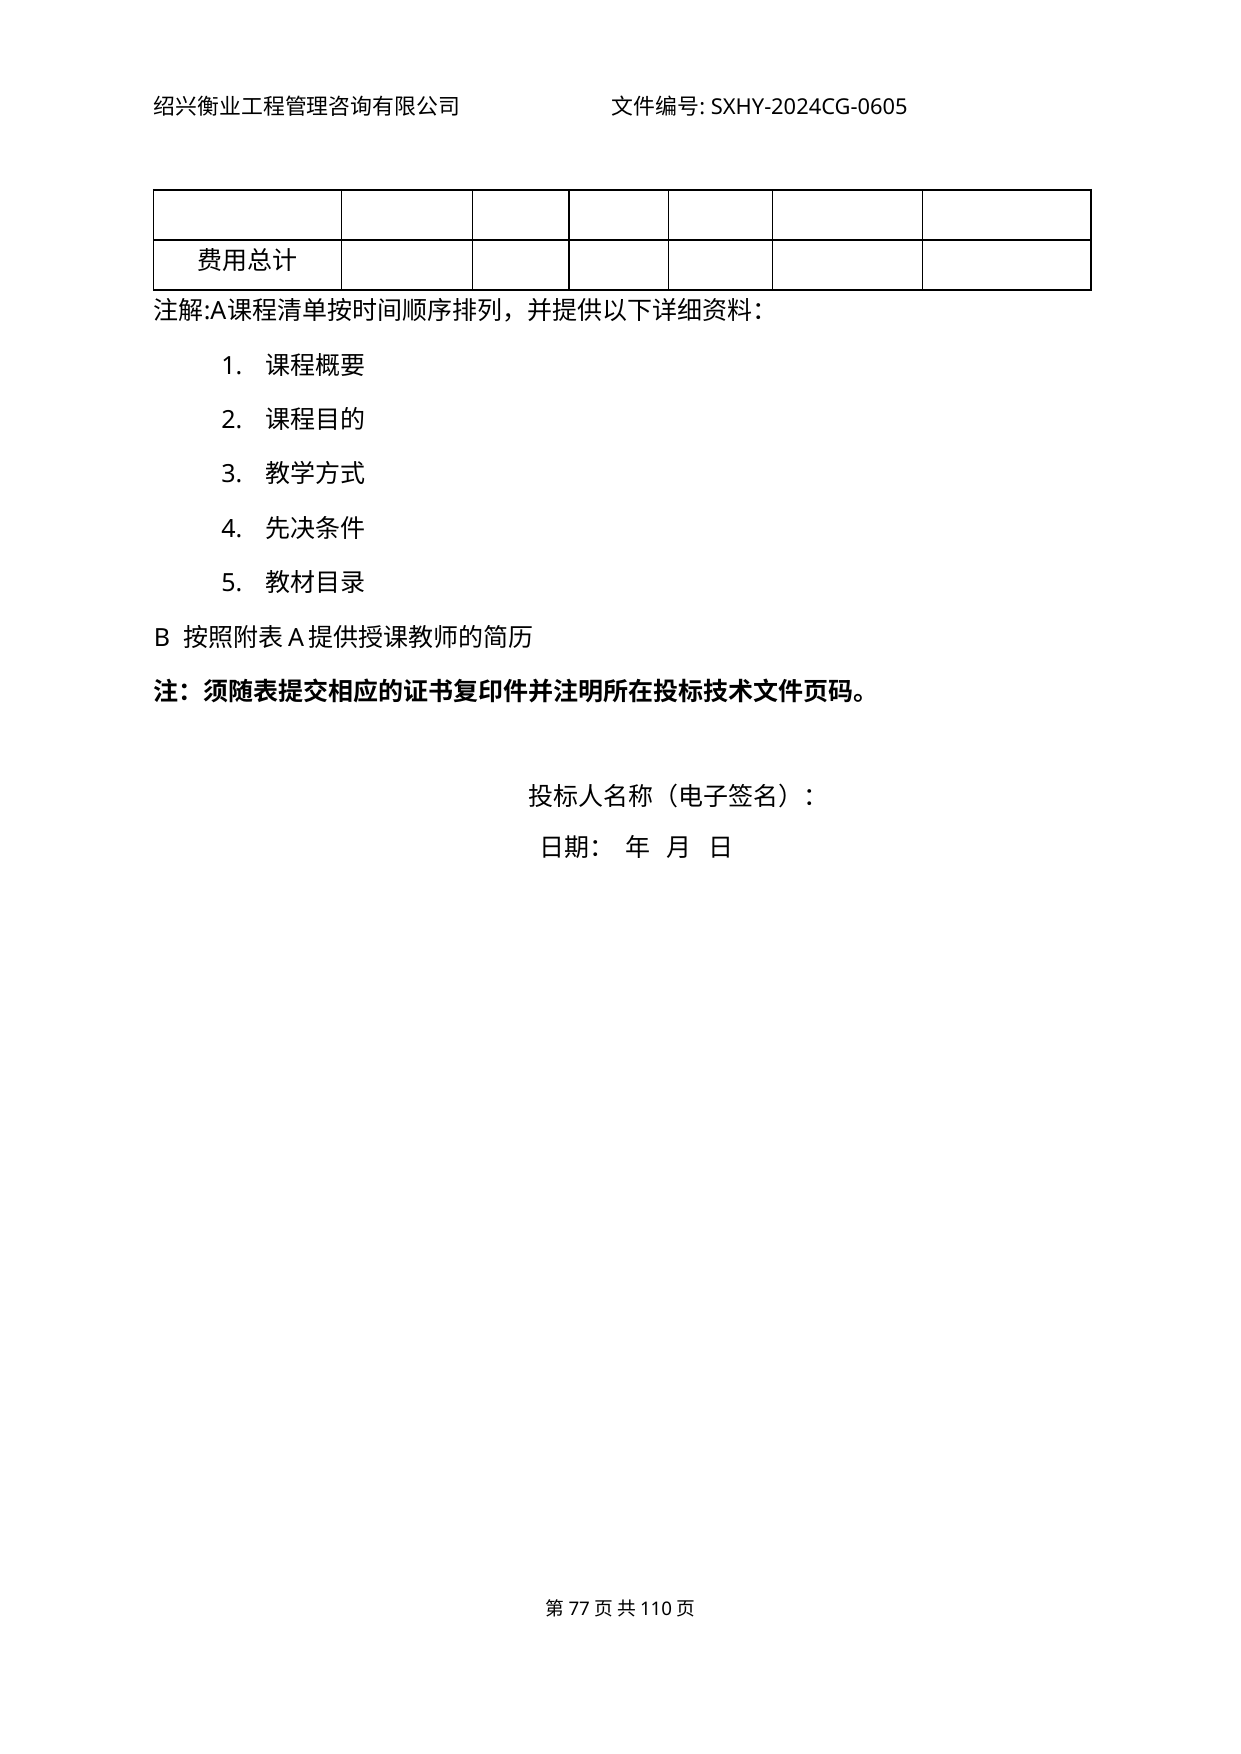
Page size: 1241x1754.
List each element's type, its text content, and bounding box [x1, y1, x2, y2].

table_cell [473, 241, 568, 289]
list 教学方式 [221, 454, 1087, 490]
list 教材目录 [221, 563, 1087, 599]
table_cell [342, 191, 472, 239]
text B 按照附表A提供授课教师的简历 [153, 617, 1087, 653]
list 先决条件 [221, 508, 1087, 544]
table_cell [923, 241, 1090, 289]
text 注：须随表提交相应的证书复印件并注明所在投标技术文件页码。 [153, 671, 1087, 708]
list 课程目的 [221, 399, 1087, 436]
table_cell [570, 241, 668, 289]
table_cell [669, 191, 772, 239]
table_cell [473, 191, 568, 239]
table_cell 费用总计 [154, 241, 341, 289]
text 注解:A 课程清单按时间顺序排列，并提供以下详细资料： [153, 291, 1087, 327]
list 课程概要 [221, 345, 1087, 381]
table_cell [669, 241, 772, 289]
table_cell [154, 191, 341, 239]
table_cell [570, 191, 668, 239]
table_cell [342, 241, 472, 289]
table_cell [773, 241, 922, 289]
table_cell [773, 191, 922, 239]
text 投标人名称（电子签名）： [153, 777, 1087, 813]
table_cell [923, 191, 1090, 239]
text 日期： 年 月 日 [153, 827, 1087, 864]
